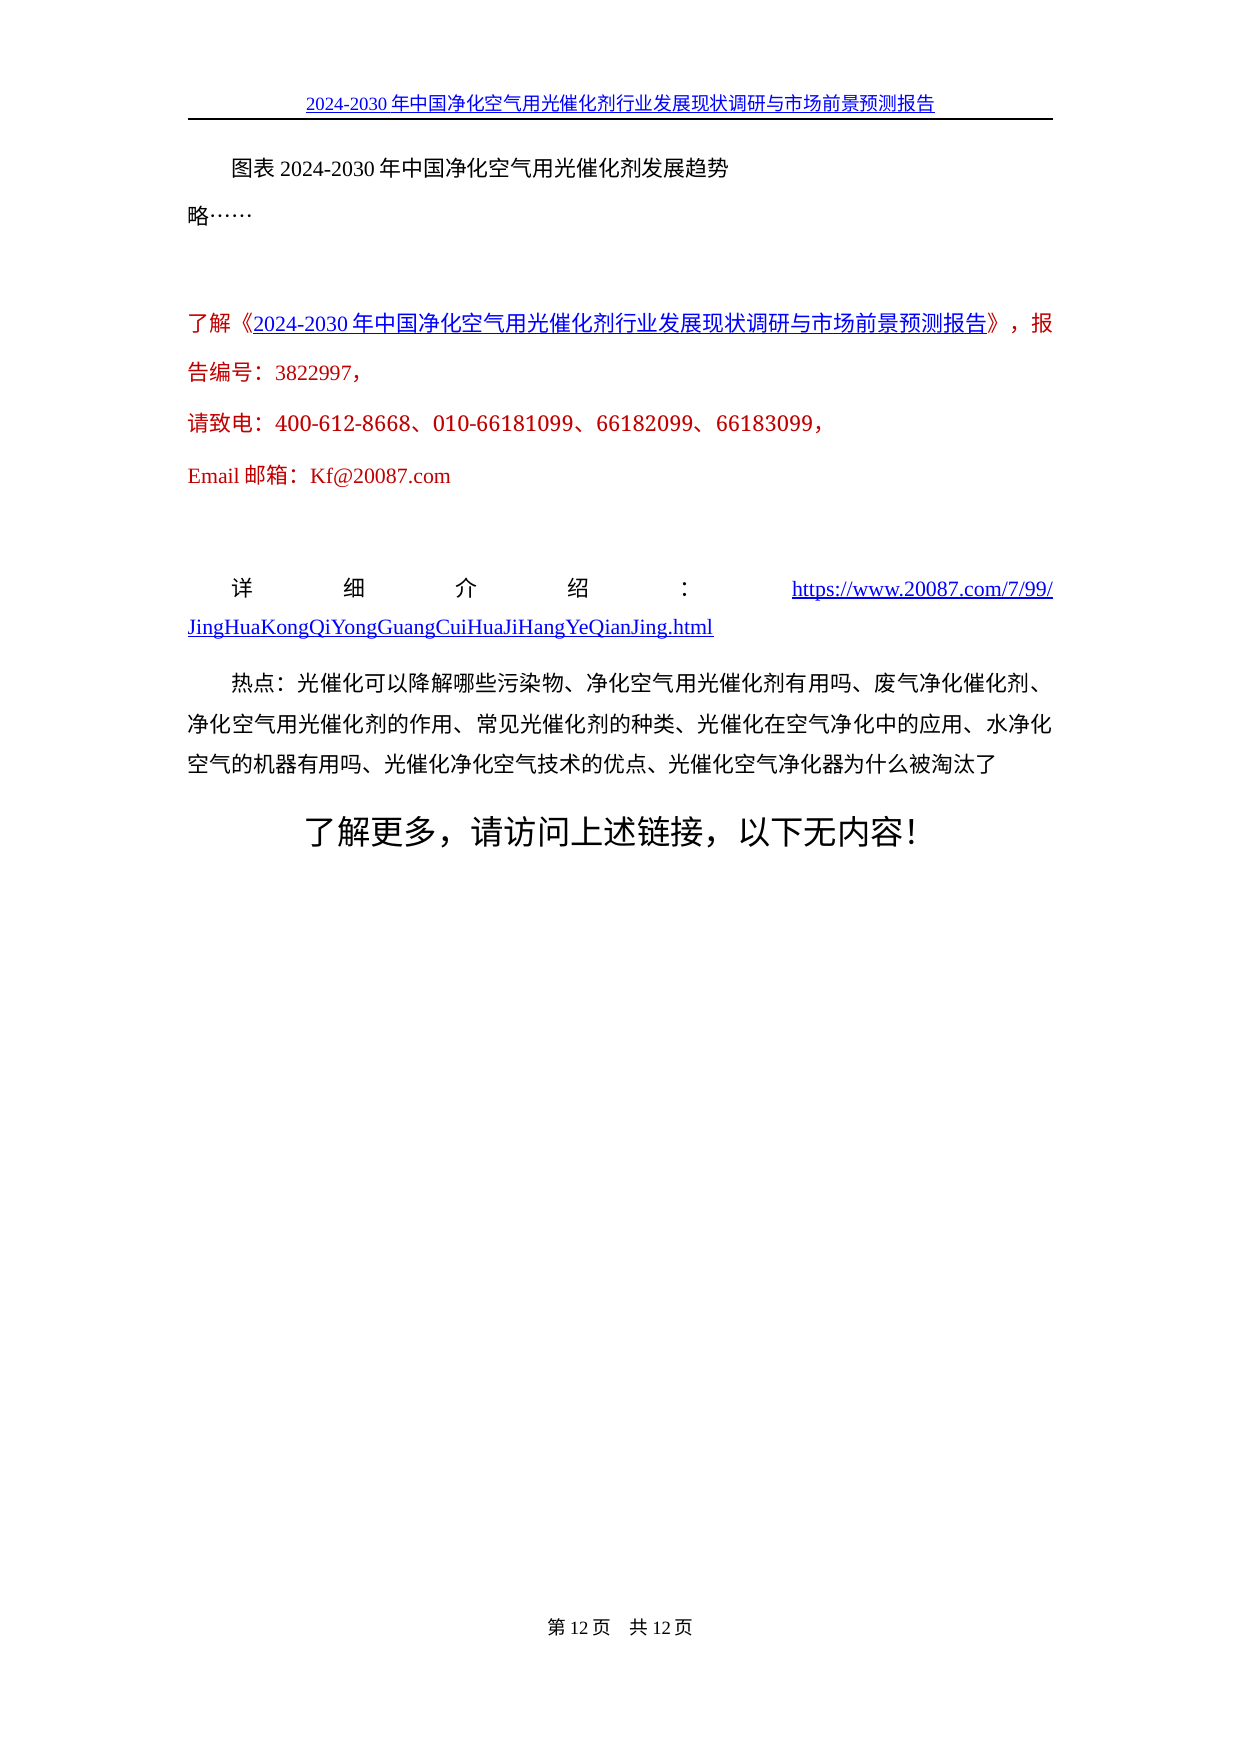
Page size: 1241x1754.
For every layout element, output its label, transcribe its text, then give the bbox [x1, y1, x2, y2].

text 热点：光催化可以降解哪些污染物、净化空气用光催化剂有用吗、废气净化催化剂、净化空气用光催化剂的作用、常见光催化剂的种类、光催化在空气净化中的应用、水净化空气的机器有用吗、光催化净化空气技术的优点、光催化空气净化器为什么被淘汰了 [187, 666, 1053, 779]
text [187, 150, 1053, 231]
text 详细介绍：https://www.20087.com/7/99/JingHuaKongQiYongGuangCuiHuaJiHangYeQianJing.html [187, 570, 1053, 643]
text 请致电：400-612-8668、010-66181099、66182099、66183099， [187, 406, 1053, 438]
title 了解更多，请访问上述链接，以下无内容！ [187, 797, 1053, 862]
text Email邮箱：Kf@20087.com [187, 457, 1053, 490]
text 了解《2024-2030年中国净化空气用光催化剂行业发展现状调研与市场前景预测报告》，报告编号：3822997， [187, 305, 1053, 387]
